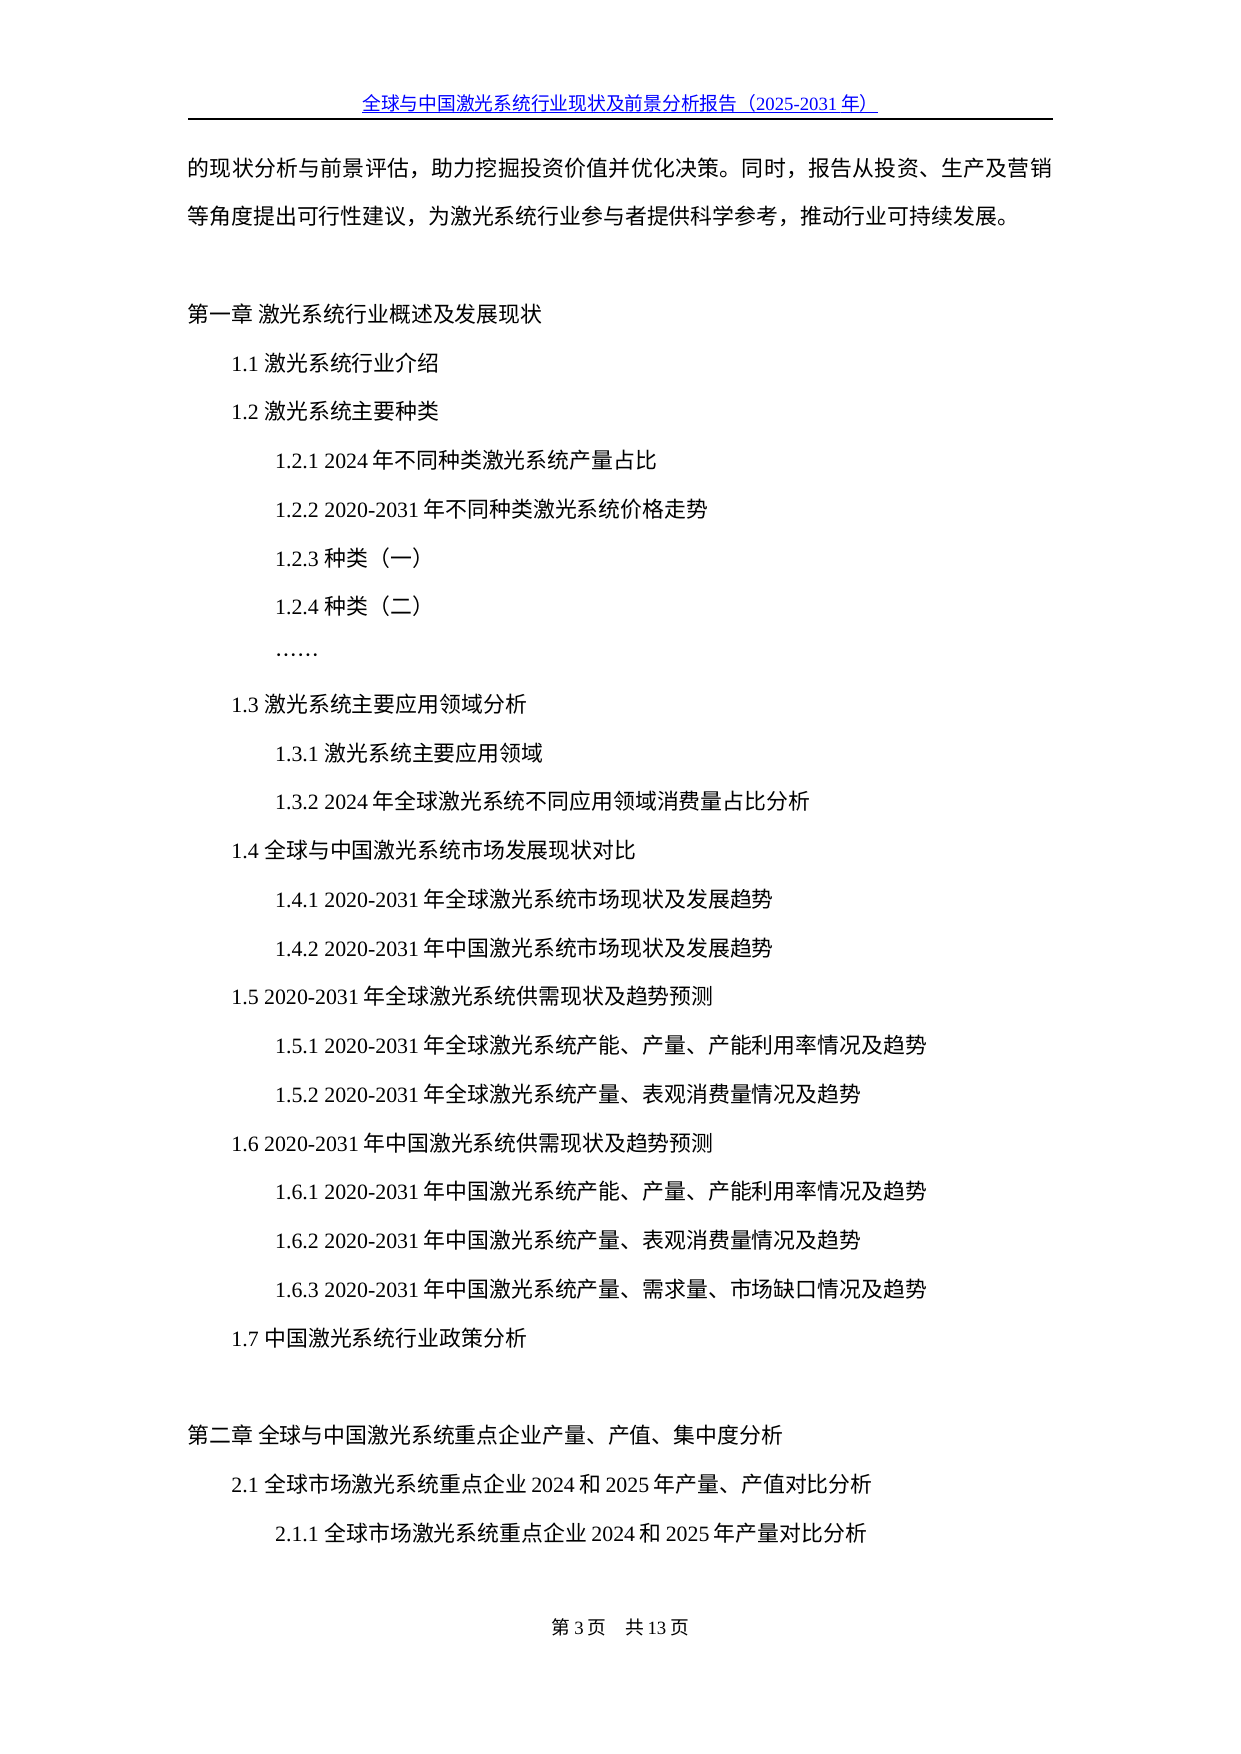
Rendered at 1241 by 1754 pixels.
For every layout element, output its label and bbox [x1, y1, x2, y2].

text [187, 150, 1053, 1548]
